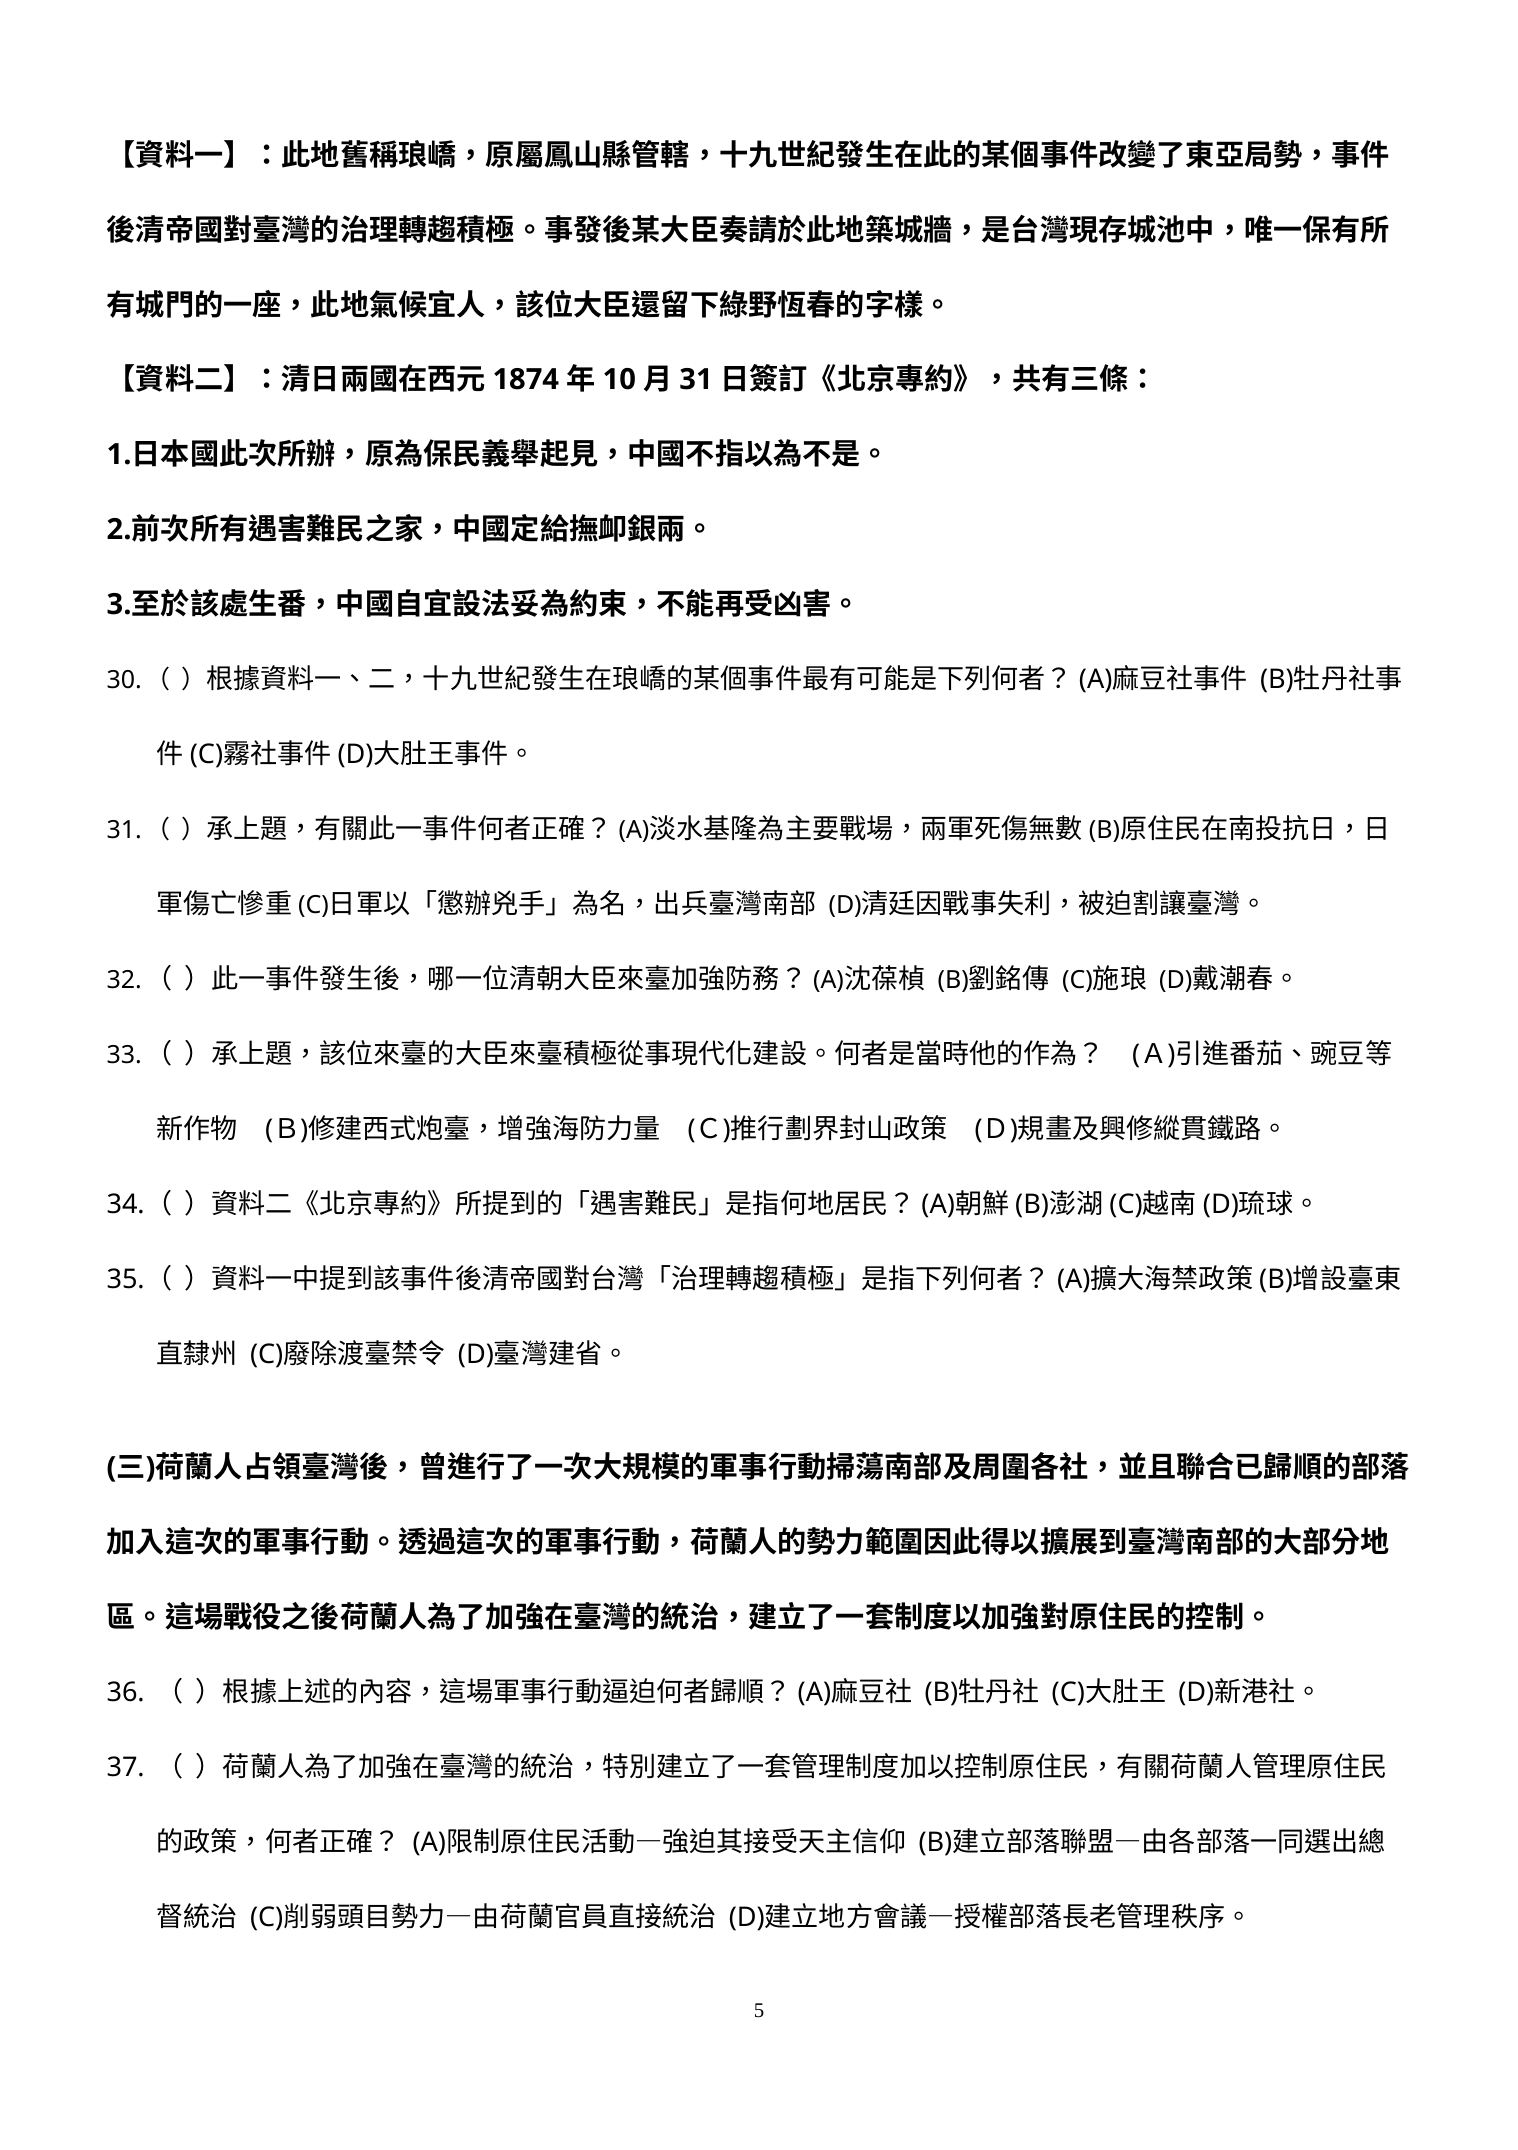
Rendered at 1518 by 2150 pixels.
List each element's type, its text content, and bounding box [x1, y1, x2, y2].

list （ ）資料一中提到該事件後清帝國對台灣「治理轉趨積極」是指下列何者？ (A)擴大海禁政策 (B)增設臺東直隸州 (C)廢除渡臺禁令 (D)臺灣建省。 [106, 1240, 1411, 1390]
text (三)荷蘭人占領臺灣後，曾進行了一次大規模的軍事行動掃蕩南部及周圍各社，並且聯合已歸順的部落加入這次的軍事行動。透過這次的軍事行動，荷蘭人的勢力範圍因此得以擴展到臺灣南部的大部分地區。這場戰役之後荷蘭人為了加強在臺灣的統治，建立了一套制度以加強對原住民的控制。 [106, 1427, 1411, 1652]
text 【資料一】：此地舊稱琅嶠，原屬鳳山縣管轄，十九世紀發生在此的某個事件改變了東亞局勢，事件後清帝國對臺灣的治理轉趨積極。事發後某大臣奏請於此地築城牆，是台灣現存城池中，唯一保有所有城門的一座，此地氣候宜人，該位大臣還留下綠野恆春的字樣。 [106, 115, 1411, 340]
list （ ）承上題，該位來臺的大臣來臺積極從事現代化建設。何者是當時他的作為？ (Ａ)引進番茄、豌豆等新作物 (Ｂ)修建西式炮臺，增強海防力量 (Ｃ)推行劃界封山政策 (Ｄ)規畫及興修縱貫鐵路。 [106, 1015, 1411, 1165]
list （ ）根據上述的內容，這場軍事行動逼迫何者歸順？ (A)麻豆社 (B)牡丹社 (C)大肚王 (D)新港社。 [106, 1652, 1411, 1727]
list （ ）荷蘭人為了加強在臺灣的統治，特別建立了一套管理制度加以控制原住民，有關荷蘭人管理原住民的政策，何者正確？ (A)限制原住民活動—強迫其接受天主信仰 (B)建立部落聯盟—由各部落一同選出總督統治 (C)削弱頭目勢力—由荷蘭官員直接統治 (D)建立地方會議—授權部落長老管理秩序。 [106, 1727, 1411, 1952]
list （ ）此一事件發生後，哪一位清朝大臣來臺加強防務？ (A)沈葆楨 (B)劉銘傳 (C)施琅 (D)戴潮春。 [106, 940, 1411, 1015]
list （ ）承上題，有關此一事件何者正確？ (A)淡水基隆為主要戰場，兩軍死傷無數 (B)原住民在南投抗日，日軍傷亡慘重 (C)日軍以「懲辦兇手」為名，出兵臺灣南部 (D)清廷因戰事失利，被迫割讓臺灣。 [106, 790, 1411, 940]
list （ ）根據資料一、二，十九世紀發生在琅嶠的某個事件最有可能是下列何者？ (A)麻豆社事件 (B)牡丹社事件 (C)霧社事件 (D)大肚王事件。 [106, 640, 1411, 790]
list （ ）資料二《北京專約》所提到的「遇害難民」是指何地居民？ (A)朝鮮 (B)澎湖 (C)越南 (D)琉球。 [106, 1165, 1411, 1240]
text 【資料二】：清日兩國在西元 1874 年 10 月 31 日簽訂《北京專約》，共有三條： 1.日本國此次所辦，原為保民義舉起見，中國不指以為不是。 2.前次所有遇害難民之家，中國定給撫卹銀兩。 3.至於該處生番，中國自宜設法妥為約束，不能再受凶害。 [106, 340, 1411, 640]
